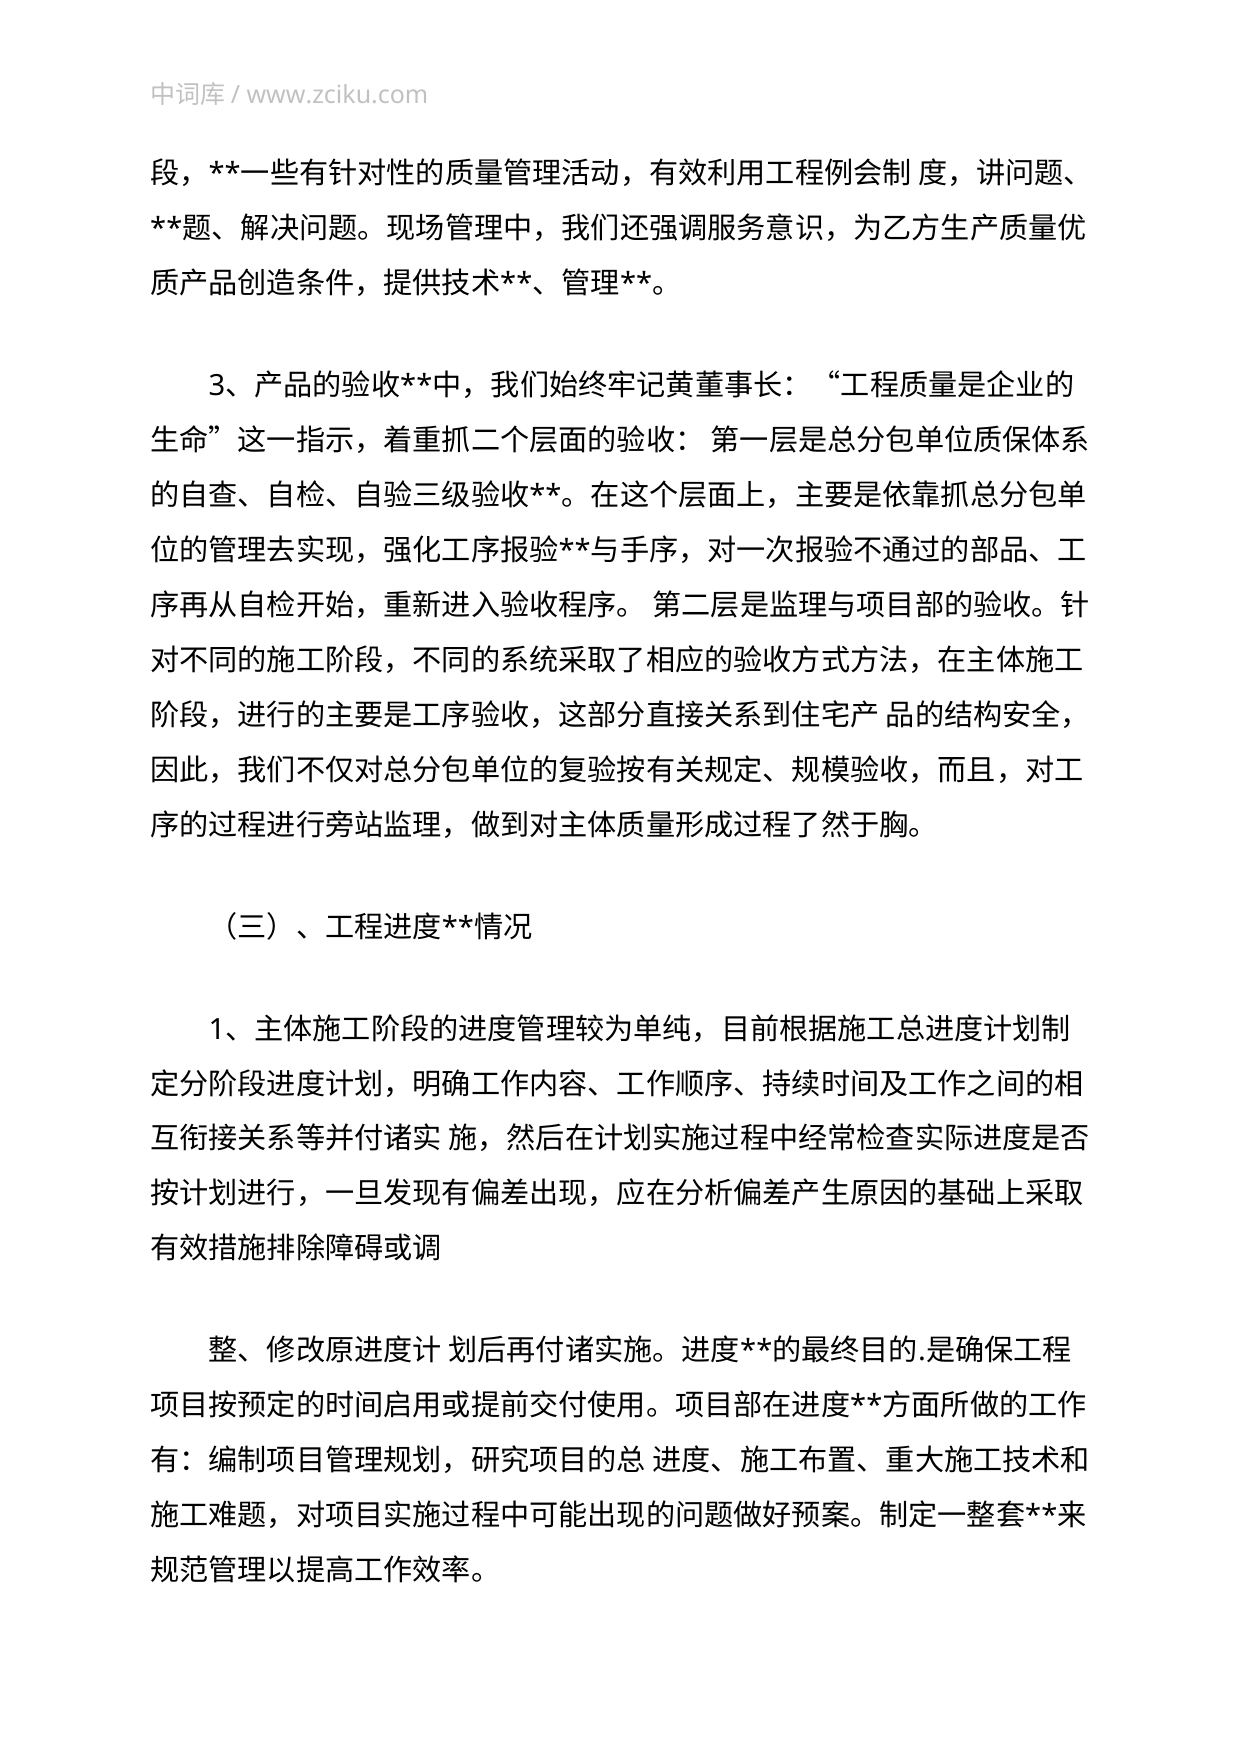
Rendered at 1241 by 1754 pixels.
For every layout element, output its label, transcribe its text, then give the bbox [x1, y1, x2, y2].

text 整、修改原进度计 划后再付诸实施。进度**的最终目的.是确保工程项目按预定的时间启用或提前交付使用。项目部在进度**方面所做的工作有：编制项目管理规划，研究项目的总 进度、施工布置、重大施工技术和施工难题，对项目实施过程中可能出现的问题做好预案。制定一整套**来规范管理以提高工作效率。 [150, 1327, 1090, 1589]
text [150, 150, 1090, 302]
text （三）、工程进度**情况 [150, 903, 1090, 946]
text 1、主体施工阶段的进度管理较为单纯，目前根据施工总进度计划制定分阶段进度计划，明确工作内容、工作顺序、持续时间及工作之间的相互衔接关系等并付诸实 施，然后在计划实施过程中经常检查实际进度是否按计划进行，一旦发现有偏差出现，应在分析偏差产生原因的基础上采取有效措施排除障碍或调 [150, 1005, 1090, 1267]
text 3、产品的验收**中，我们始终牢记黄董事长：“工程质量是企业的生命”这一指示，着重抓二个层面的验收： 第一层是总分包单位质保体系的自查、自检、自验三级验收**。在这个层面上，主要是依靠抓总分包单位的管理去实现，强化工序报验**与手序，对一次报验不通过的部品、工序再从自检开始，重新进入验收程序。 第二层是监理与项目部的验收。针对不同的施工阶段，不同的系统采取了相应的验收方式方法，在主体施工阶段，进行的主要是工序验收，这部分直接关系到住宅产 品的结构安全，因此，我们不仅对总分包单位的复验按有关规定、规模验收，而且，对工序的过程进行旁站监理，做到对主体质量形成过程了然于胸。 [150, 362, 1090, 844]
